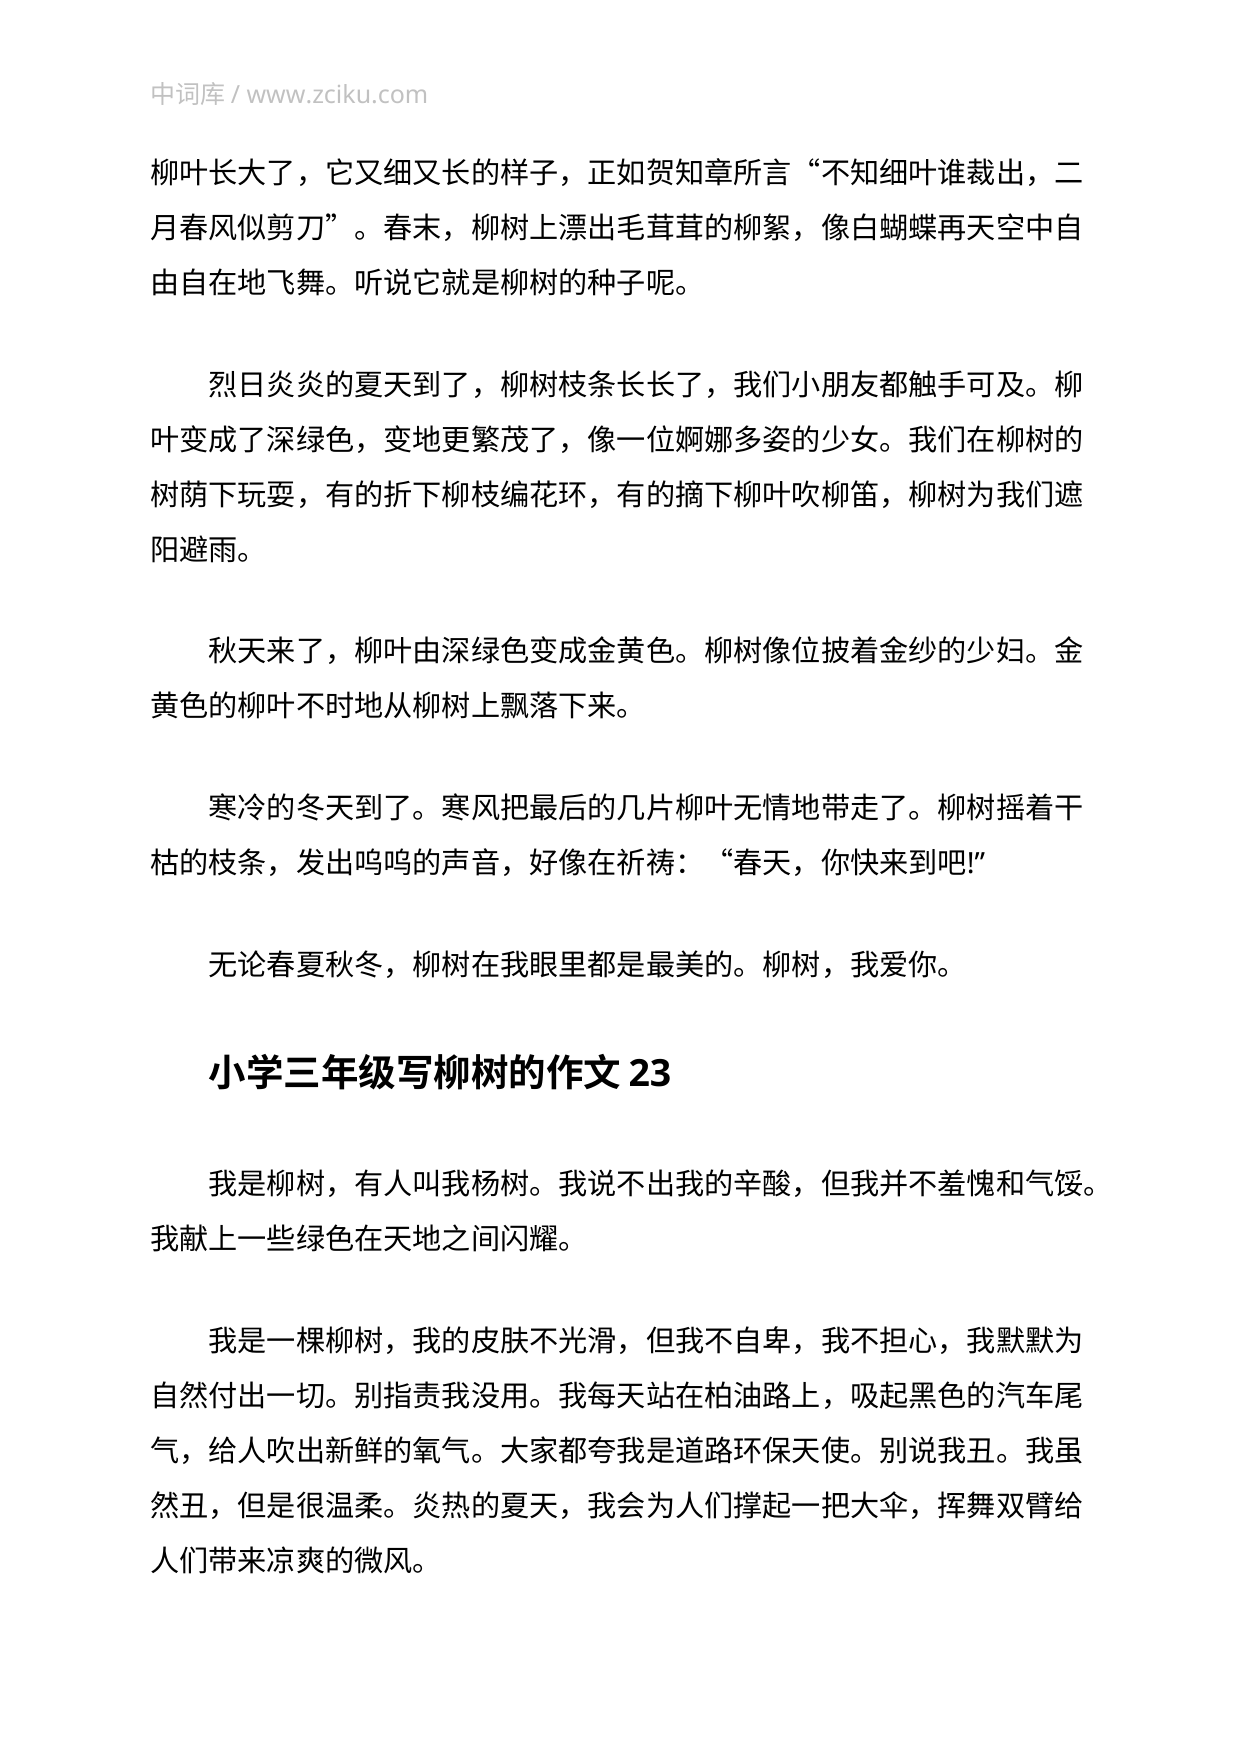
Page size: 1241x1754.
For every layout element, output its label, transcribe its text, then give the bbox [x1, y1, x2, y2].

text 小学三年级写柳树的作文23 [150, 1043, 1090, 1098]
text 我是柳树，有人叫我杨树。我说不出我的辛酸，但我并不羞愧和气馁。我献上一些绿色在天地之间闪耀。 [150, 1161, 1090, 1258]
text 寒冷的冬天到了。寒风把最后的几片柳叶无情地带走了。柳树摇着干枯的枝条，发出呜呜的声音，好像在祈祷：“春天，你快来到吧!” [150, 785, 1090, 882]
text 烈日炎炎的夏天到了，柳树枝条长长了，我们小朋友都触手可及。柳叶变成了深绿色，变地更繁茂了，像一位婀娜多姿的少女。我们在柳树的树荫下玩耍，有的折下柳枝编花环，有的摘下柳叶吹柳笛，柳树为我们遮阳避雨。 [150, 362, 1090, 568]
text 我是一棵柳树，我的皮肤不光滑，但我不自卑，我不担心，我默默为自然付出一切。别指责我没用。我每天站在柏油路上，吸起黑色的汽车尾气，给人吹出新鲜的氧气。大家都夸我是道路环保天使。别说我丑。我虽然丑，但是很温柔。炎热的夏天，我会为人们撑起一把大伞，挥舞双臂给人们带来凉爽的微风。 [150, 1318, 1090, 1579]
text 秋天来了，柳叶由深绿色变成金黄色。柳树像位披着金纱的少妇。金黄色的柳叶不时地从柳树上飘落下来。 [150, 628, 1090, 725]
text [150, 150, 1090, 302]
text 无论春夏秋冬，柳树在我眼里都是最美的。柳树，我爱你。 [150, 942, 1090, 984]
